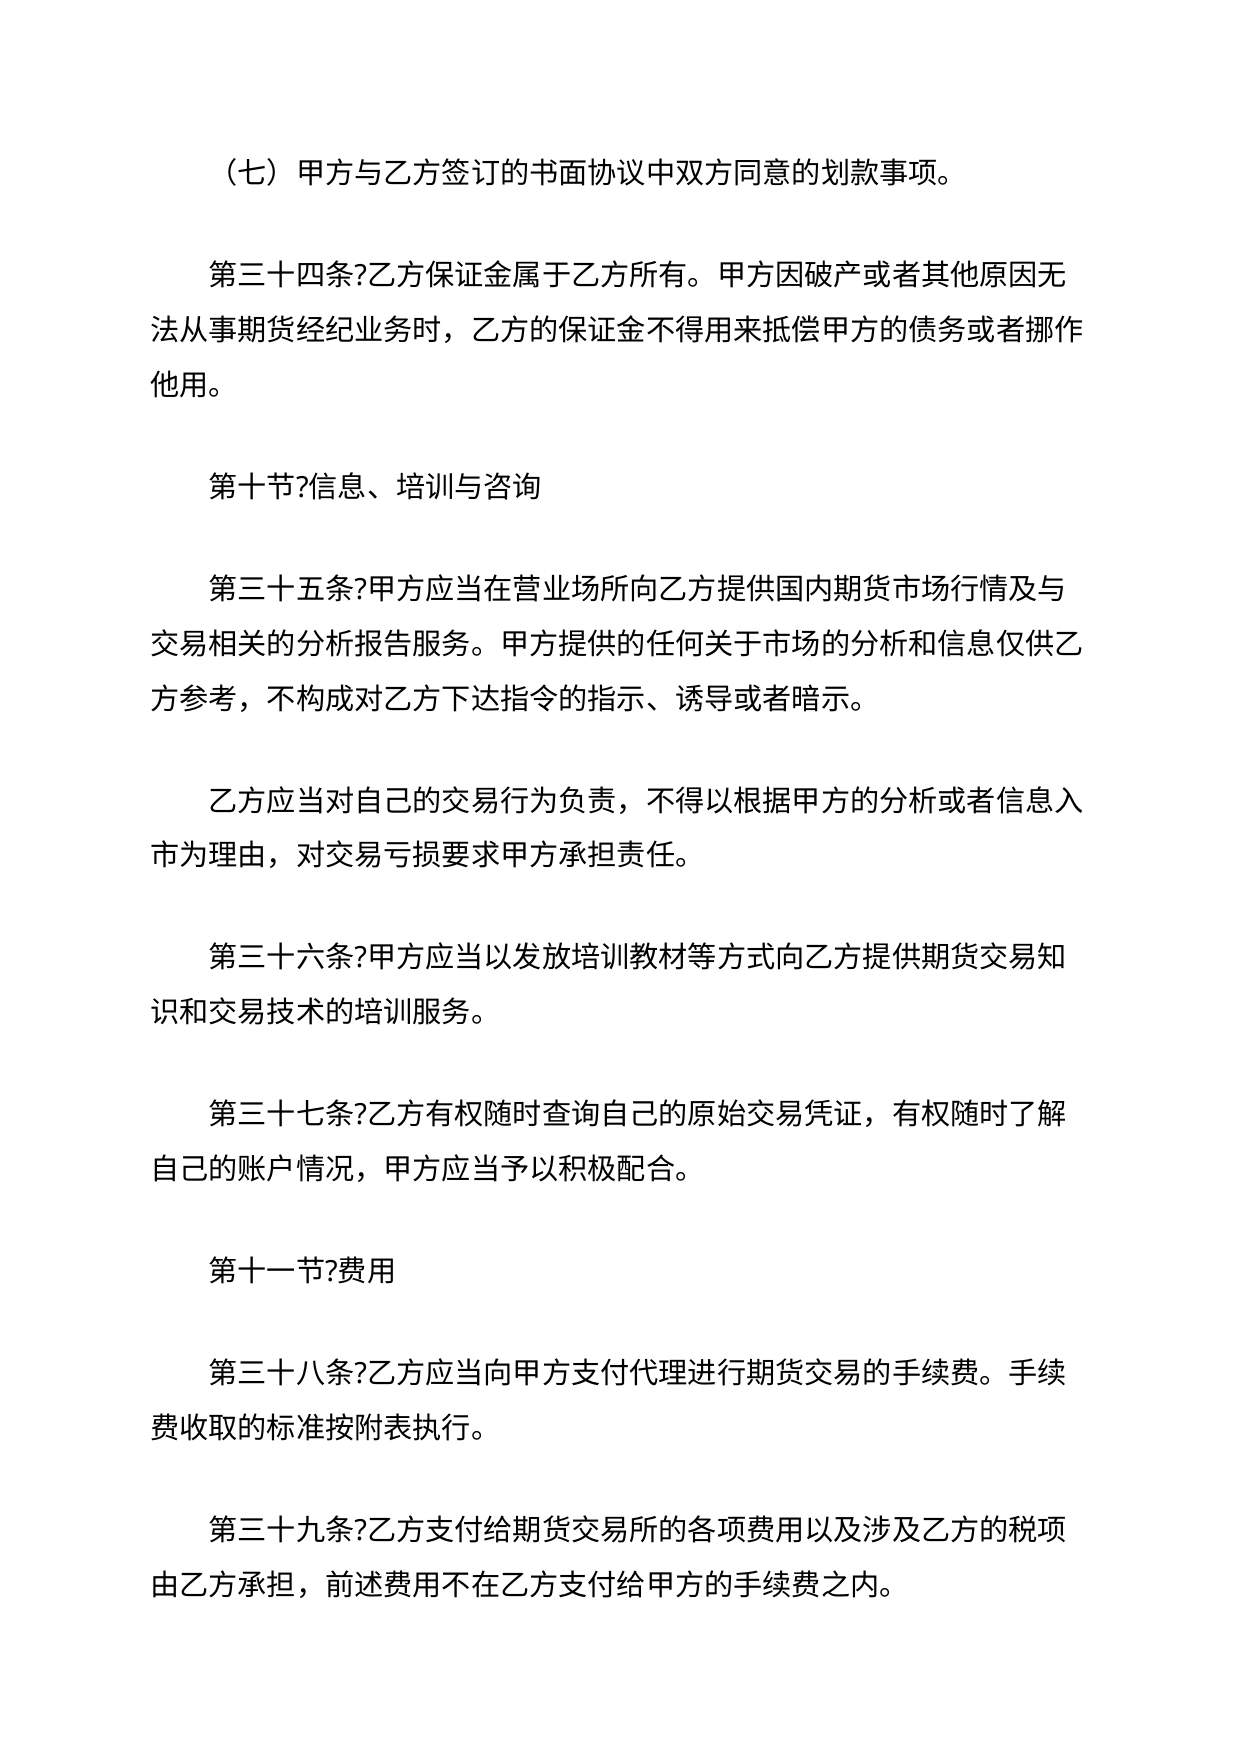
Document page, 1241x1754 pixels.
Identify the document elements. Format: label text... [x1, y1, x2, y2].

text 第三十六条?甲方应当以发放培训教材等方式向乙方提供期货交易知识和交易技术的培训服务。 [150, 934, 1090, 1031]
text 第三十四条?乙方保证金属于乙方所有。甲方因破产或者其他原因无法从事期货经纪业务时，乙方的保证金不得用来抵偿甲方的债务或者挪作他用。 [150, 252, 1090, 404]
text 乙方应当对自己的交易行为负责，不得以根据甲方的分析或者信息入市为理由，对交易亏损要求甲方承担责任。 [150, 777, 1090, 874]
text 第三十九条?乙方支付给期货交易所的各项费用以及涉及乙方的税项由乙方承担，前述费用不在乙方支付给甲方的手续费之内。 [150, 1506, 1090, 1603]
text （七）甲方与乙方签订的书面协议中双方同意的划款事项。 [150, 150, 1090, 192]
text 第十节?信息、培训与咨询 [150, 463, 1090, 506]
text 第三十五条?甲方应当在营业场所向乙方提供国内期货市场行情及与交易相关的分析报告服务。甲方提供的任何关于市场的分析和信息仅供乙方参考，不构成对乙方下达指令的指示、诱导或者暗示。 [150, 565, 1090, 718]
text 第三十七条?乙方有权随时查询自己的原始交易凭证，有权随时了解自己的账户情况，甲方应当予以积极配合。 [150, 1091, 1090, 1188]
text 第三十八条?乙方应当向甲方支付代理进行期货交易的手续费。手续费收取的标准按附表执行。 [150, 1349, 1090, 1447]
text 第十一节?费用 [150, 1247, 1090, 1290]
